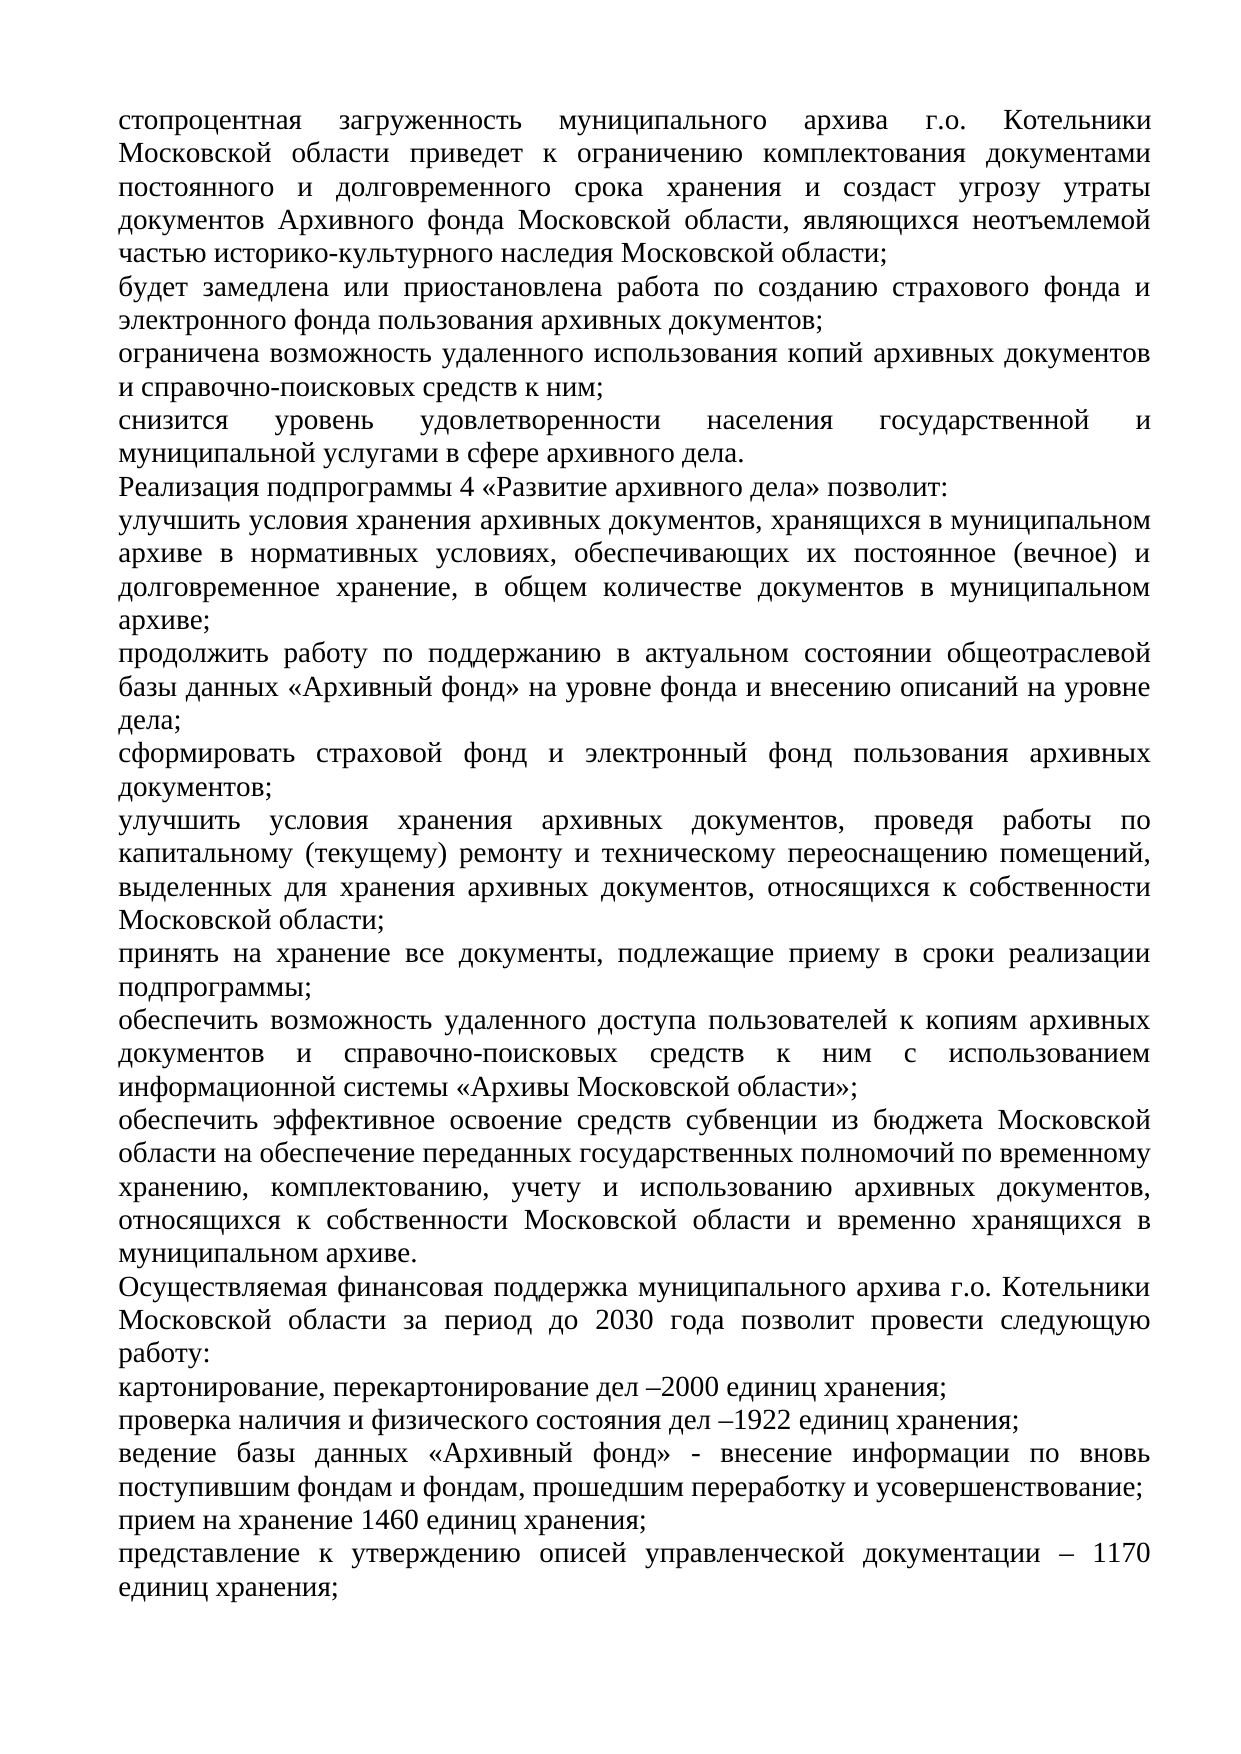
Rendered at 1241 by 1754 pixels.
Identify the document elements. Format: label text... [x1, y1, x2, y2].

text сформировать страховой фонд и электронный фонд пользования архивных документов; [118, 736, 1152, 803]
text ведение базы данных «Архивный фонд» - внесение информации по вновь поступившим фондам и фондам, прошедшим переработку и усовершенствование; [118, 1436, 1152, 1503]
text принять на хранение все документы, подлежащие приему в сроки реализации подпрограммы; [118, 936, 1152, 1003]
text прием на хранение 1460 единиц хранения; [118, 1503, 1152, 1536]
text снизится уровень удовлетворенности населения государственной и муниципальной услугами в сфере архивного дела. [118, 403, 1152, 469]
text продолжить работу по поддержанию в актуальном состоянии общеотраслевой базы данных «Архивный фонд» на уровне фонда и внесению описаний на уровне дела; [118, 636, 1152, 736]
text улучшить условия хранения архивных документов, хранящихся в муниципальном архиве в нормативных условиях, обеспечивающих их постоянное (вечное) и долговременное хранение, в общем количестве документов в муниципальном архиве; [118, 503, 1152, 636]
text обеспечить возможность удаленного доступа пользователей к копиям архивных документов и справочно-поисковых средств к ним с использованием информационной системы «Архивы Московской области»; [118, 1003, 1152, 1103]
text Реализация подпрограммы 4 «Развитие архивного дела» позволит: [118, 469, 1152, 503]
text Осуществляемая финансовая поддержка муниципального архива г.о. Котельники Московской области за период до 2030 года позволит провести следующую работу: [118, 1269, 1152, 1369]
text представление к утверждению описей управленческой документации – 1170 единиц хранения; [118, 1536, 1152, 1603]
text обеспечить эффективное освоение средств субвенции из бюджета Московской области на обеспечение переданных государственных полномочий по временному хранению, комплектованию, учету и использованию архивных документов, относящихся к собственности Московской области и временно хранящихся в муниципальном архиве. [118, 1103, 1152, 1269]
text будет замедлена или приостановлена работа по созданию страхового фонда и электронного фонда пользования архивных документов; [118, 269, 1152, 336]
text ограничена возможность удаленного использования копий архивных документов и справочно-поисковых средств к ним; [118, 336, 1152, 403]
text стопроцентная загруженность муниципального архива г.о. Котельники Московской области приведет к ограничению комплектования документами постоянного и долговременного срока хранения и создаст угрозу утраты документов Архивного фонда Московской области, являющихся неотъемлемой частью историко-культурного наследия Московской области; [118, 103, 1152, 269]
text картонирование, перекартонирование дел –2000 единиц хранения; [118, 1369, 1152, 1403]
text проверка наличия и физического состояния дел –1922 единиц хранения; [118, 1403, 1152, 1436]
text улучшить условия хранения архивных документов, проведя работы по капитальному (текущему) ремонту и техническому переоснащению помещений, выделенных для хранения архивных документов, относящихся к собственности Московской области; [118, 803, 1152, 936]
